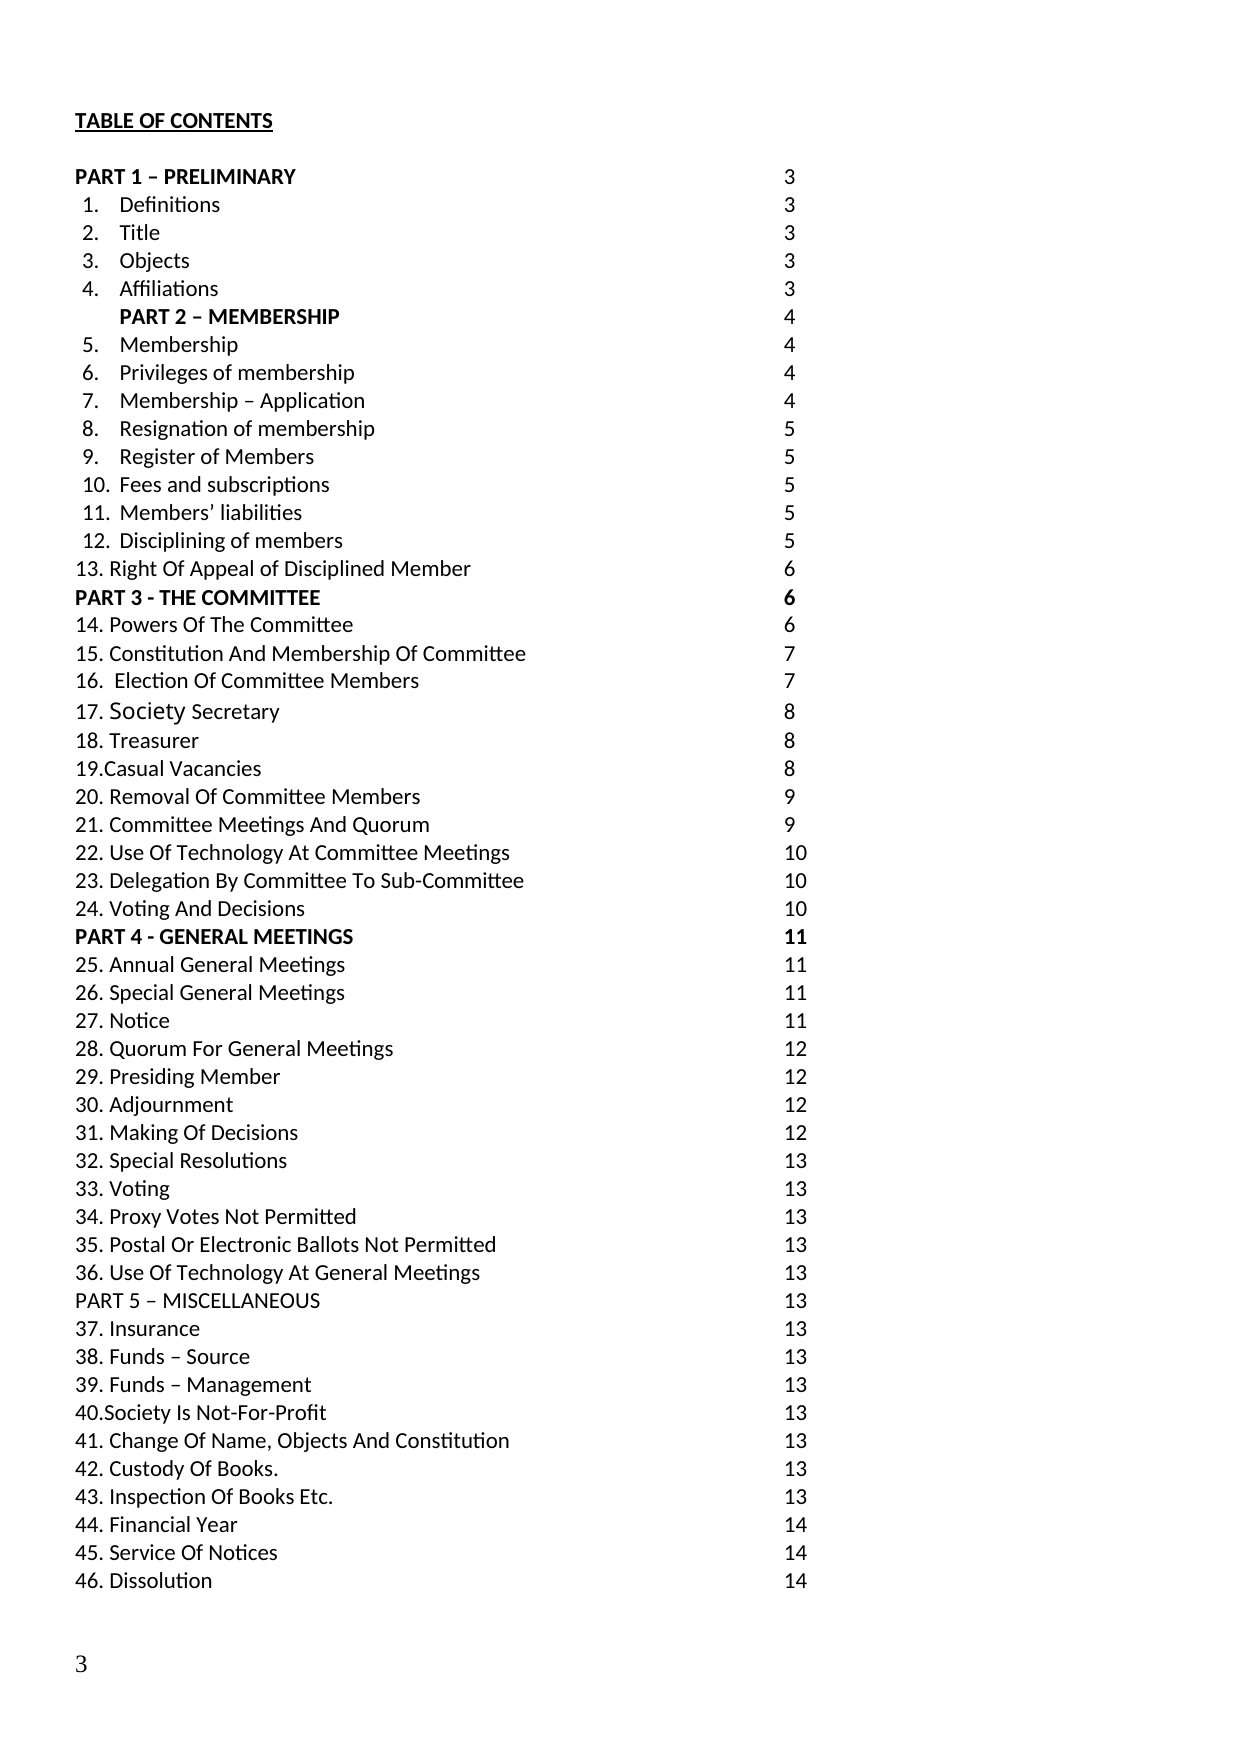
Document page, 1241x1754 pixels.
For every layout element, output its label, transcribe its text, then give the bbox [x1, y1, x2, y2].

subtitle 33. Voting 13 [75, 1174, 1165, 1202]
subtitle 18. Treasurer 8 [75, 726, 1165, 754]
text 40.Society Is Not-For-Profit 13 [75, 1398, 1165, 1426]
subtitle 21. Committee Meetings And Quorum 9 [75, 810, 1165, 838]
text 43. Inspection Of Books Etc. 13 [75, 1482, 1165, 1511]
text 22. Use Of Technology At Committee Meetings 10 [75, 838, 1165, 866]
subtitle 35. Postal Or Electronic Ballots Not Permitted 13 [75, 1230, 1165, 1258]
subtitle 15. Constitution And Membership Of Committee 7 [75, 639, 1165, 667]
subtitle 16. Election Of Committee Members 7 [75, 667, 1165, 695]
subtitle 39. Funds – Management 13 [75, 1370, 1165, 1398]
list Register of Members 5 [82, 442, 1165, 471]
subtitle 29. Presiding Member 12 [75, 1062, 1165, 1090]
subtitle 13. Right Of Appeal of Disciplined Member 6 [75, 554, 1165, 583]
text PART 5 – MISCELLANEOUS 13 [75, 1286, 1165, 1314]
text PART 2 – MEMBERSHIP 4 [119, 302, 1165, 330]
list Definitions 3 [82, 190, 1165, 218]
list Membership 4 [82, 330, 1165, 358]
subtitle 45. Service Of Notices 14 [75, 1538, 1165, 1567]
text PART 3 - THE COMMITTEE 6 [75, 583, 1165, 611]
list Disciplining of members 5 [82, 527, 1165, 554]
text 36. Use Of Technology At General Meetings 13 [75, 1258, 1165, 1286]
subtitle 20. Removal Of Committee Members 9 [75, 782, 1165, 810]
subtitle 19.Casual Vacancies 8 [75, 754, 1165, 782]
subtitle 27. Notice 11 [75, 1006, 1165, 1034]
subtitle 25. Annual General Meetings 11 [75, 950, 1165, 978]
list Objects 3 [82, 246, 1165, 274]
list Affiliations 3 [82, 274, 1165, 302]
text PART 1 – PRELIMINARY 3 [75, 162, 1165, 190]
subtitle 30. Adjournment 12 [75, 1090, 1165, 1118]
subtitle 34. Proxy Votes Not Permitted 13 [75, 1202, 1165, 1230]
list Privileges of membership 4 [82, 358, 1165, 386]
text 42. Custody Of Books. 13 [75, 1454, 1165, 1482]
subtitle 28. Quorum For General Meetings 12 [75, 1034, 1165, 1062]
subtitle 44. Financial Year 14 [75, 1511, 1165, 1538]
text PART 4 - GENERAL MEETINGS 11 [75, 922, 1165, 950]
list Title 3 [82, 218, 1165, 246]
subtitle 38. Funds – Source 13 [75, 1342, 1165, 1370]
subtitle 17. Society Secretary 8 [75, 695, 1165, 726]
subtitle 26. Special General Meetings 11 [75, 978, 1165, 1006]
subtitle 24. Voting And Decisions 10 [75, 894, 1165, 922]
subtitle 31. Making Of Decisions 12 [75, 1118, 1165, 1146]
list Fees and subscriptions 5 [82, 471, 1165, 498]
text 46. Dissolution 14 [75, 1567, 1165, 1594]
subtitle 23. Delegation By Committee To Sub-Committee 10 [75, 866, 1165, 894]
text TABLE OF CONTENTS [75, 106, 1165, 134]
list Resignation of membership 5 [82, 414, 1165, 442]
subtitle 32. Special Resolutions 13 [75, 1146, 1165, 1174]
subtitle 37. Insurance 13 [75, 1314, 1165, 1342]
list Members’ liabilities 5 [82, 498, 1165, 527]
list Membership – Application 4 [82, 386, 1165, 414]
subtitle 41. Change Of Name, Objects And Constitution 13 [75, 1426, 1165, 1454]
subtitle 14. Powers Of The Committee 6 [75, 611, 1165, 639]
